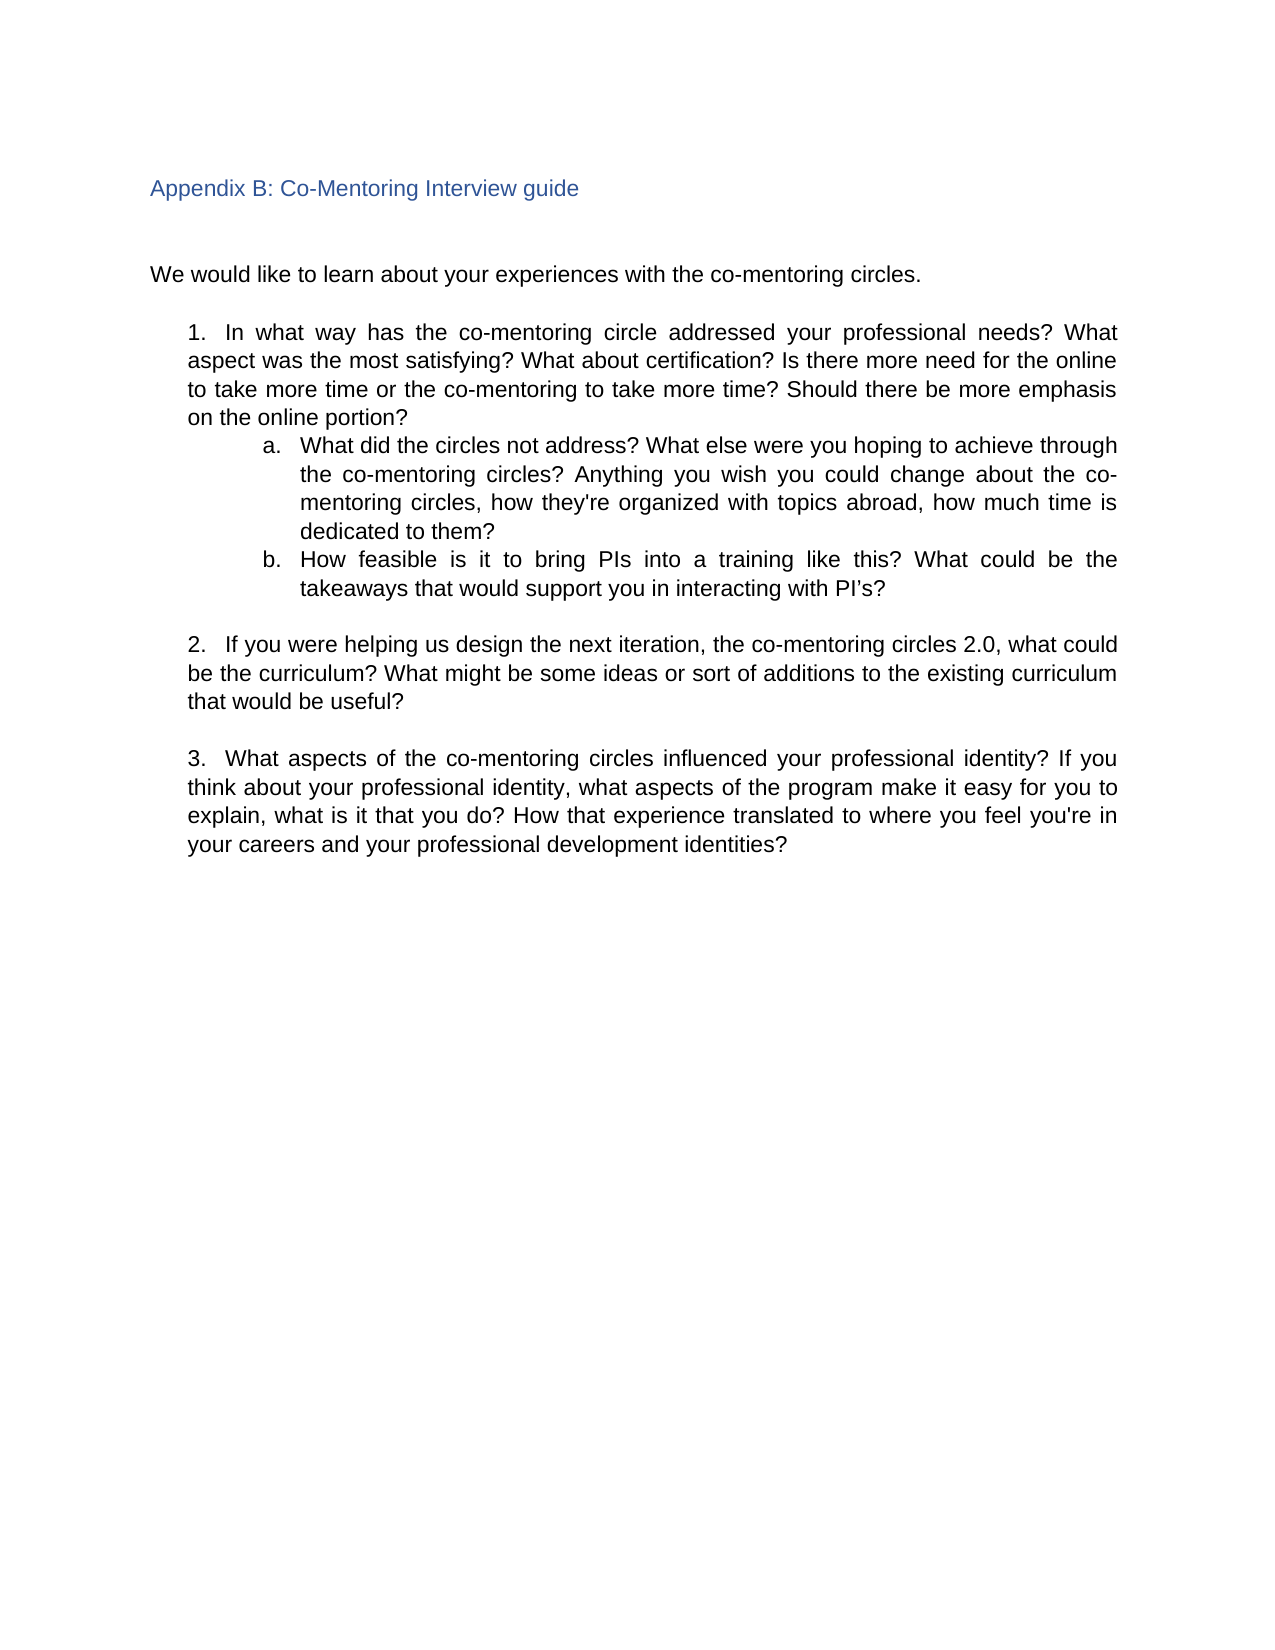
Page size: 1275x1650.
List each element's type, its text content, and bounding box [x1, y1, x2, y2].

list How feasible is it to bring PIs into a training like this? What could be the takeaways that would support you in interacting with PI’s? [262, 546, 1119, 601]
list If you were helping us design the next iteration, the co-mentoring circles 2.0, what could be the curriculum? What might be some ideas or sort of additions to the existing curriculum that would be useful? [187, 631, 1119, 715]
list What aspects of the co-mentoring circles influenced your professional identity? If you think about your professional identity, what aspects of the program make it easy for you to explain, what is it that you do? How that experience translated to where you feel you're in your careers and your professional development identities? [187, 745, 1119, 857]
text We would like to learn about your experiences with the co-mentoring circles. [150, 261, 1119, 287]
list In what way has the co-mentoring circle addressed your professional needs? What aspect was the most satisfying? What about certification? Is there more need for the online to take more time or the co-mentoring to take more time? Should there be more emphasis on the online portion? [187, 319, 1119, 430]
list What did the circles not address? What else were you hoping to achieve through the co-mentoring circles? Anything you wish you could change about the co-mentoring circles, how they're organized with topics abroad, how much time is dedicated to them? [262, 432, 1119, 544]
subtitle Appendix B: Co-Mentoring Interview guide [150, 175, 1125, 201]
